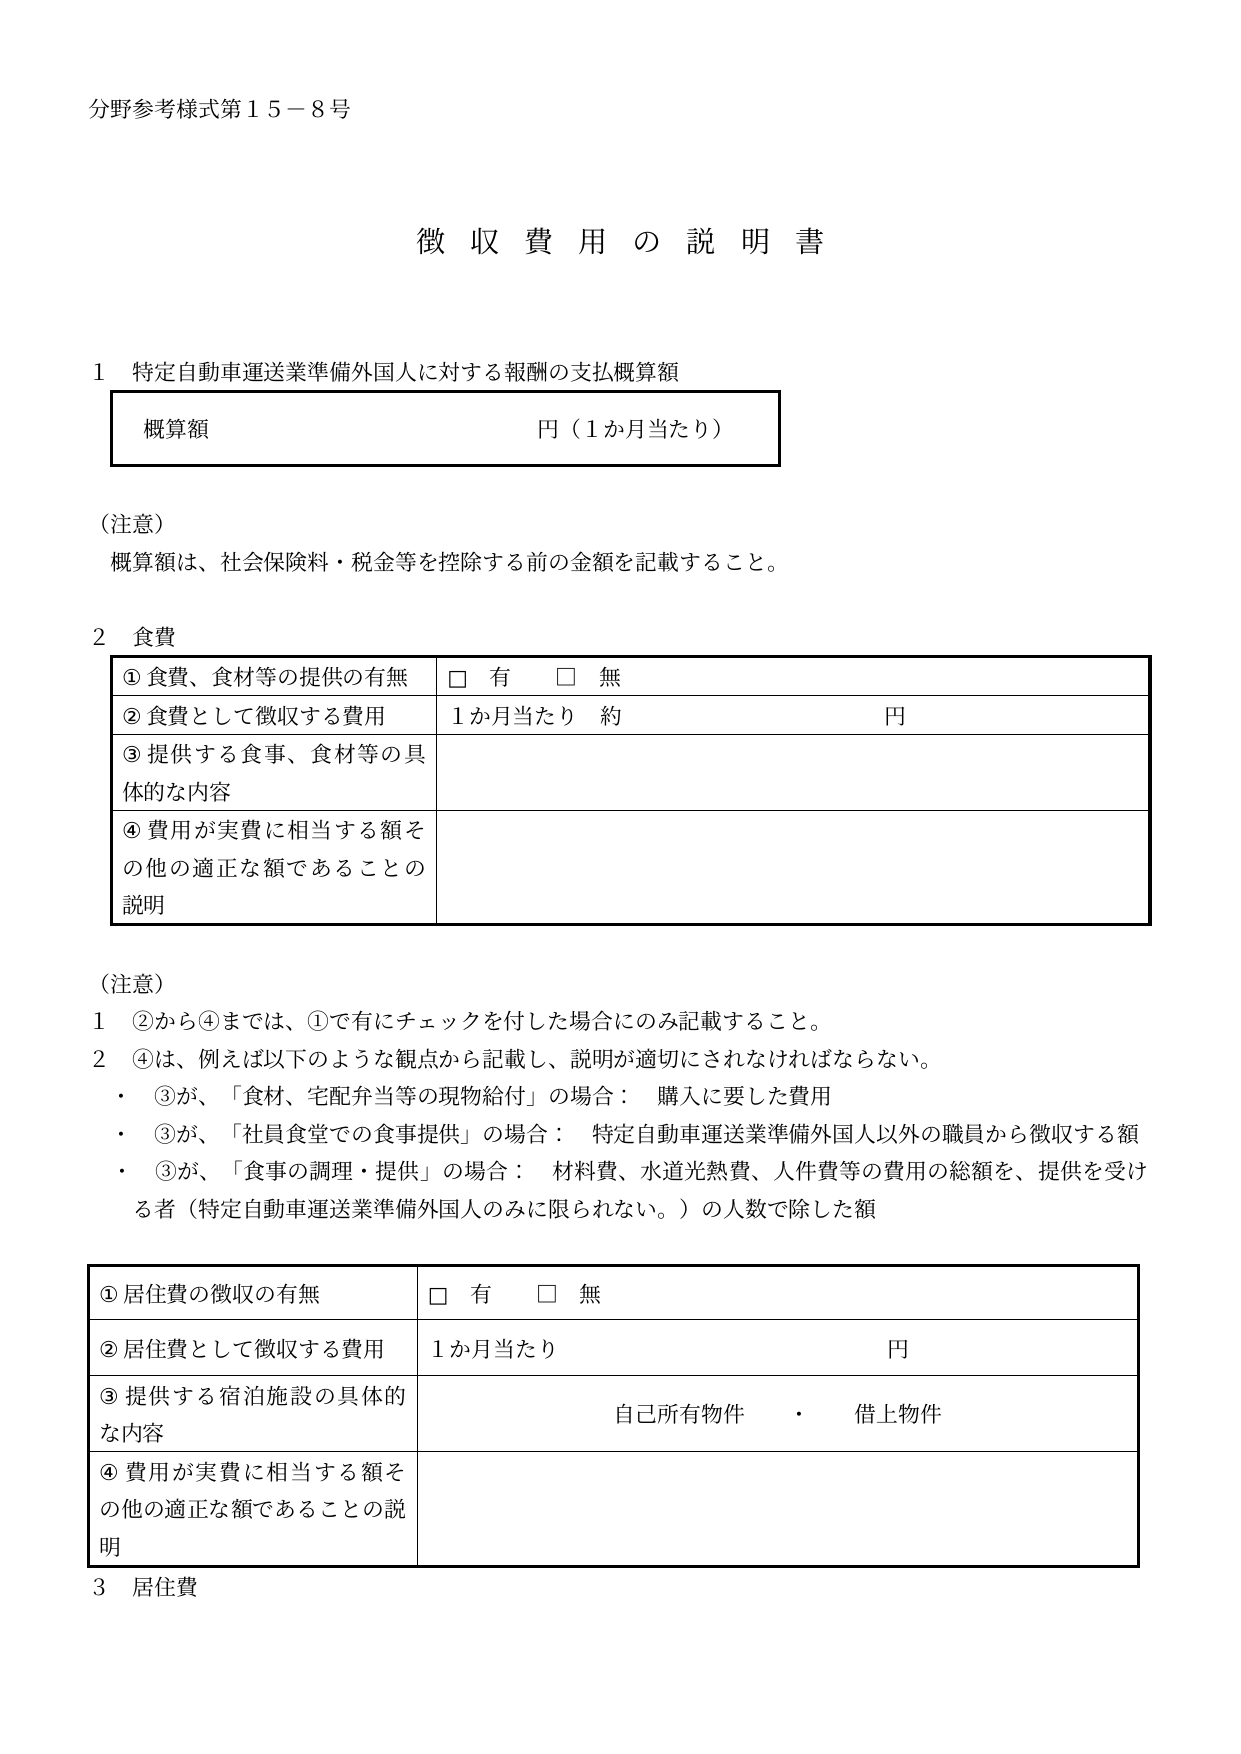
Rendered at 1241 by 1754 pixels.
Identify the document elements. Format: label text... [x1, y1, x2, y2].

text （注意） [89, 964, 1152, 1001]
text ・ ③が、「食事の調理・提供」の場合： 材料費、水道光熱費、人件費等の費用の総額を、提供を受ける者（特定自動車運送業準備外国人のみに限られない。）の人数で除した額 [89, 1151, 1152, 1226]
text 分野参考様式第１５－８号 [89, 89, 1152, 127]
table_cell １か月当たり 円 [418, 1320, 1137, 1375]
table_cell [437, 735, 1148, 810]
table_header □ 有 □ 無 [418, 1267, 1137, 1319]
text 徴収費用の説明書 [89, 202, 1152, 277]
text ３ 居住費 [89, 1568, 1152, 1605]
text １ 特定自動車運送業準備外国人に対する報酬の支払概算額 [89, 352, 1152, 389]
text （注意） [89, 504, 1152, 542]
table_cell 自己所有物件 ・ 借上物件 [418, 1376, 1137, 1451]
text ・ ③が、「社員食堂での食事提供」の場合： 特定自動車運送業準備外国人以外の職員から徴収する額 [89, 1114, 1152, 1151]
table_cell ③提供する食事、食材等の具体的な内容 [113, 735, 436, 810]
table_cell ③提供する宿泊施設の具体的な内容 [90, 1376, 417, 1451]
table_header ①居住費の徴収の有無 [90, 1267, 417, 1319]
table_cell ②食費として徴収する費用 [113, 696, 436, 734]
table_header 概算額 円（１か月当たり） [113, 393, 778, 464]
table_cell [437, 811, 1148, 923]
table_cell １か月当たり 約 円 [437, 696, 1148, 734]
text ・ ③が、「食材、宅配弁当等の現物給付」の場合： 購入に要した費用 [89, 1076, 1152, 1114]
table_header ①食費、食材等の提供の有無 [113, 658, 436, 695]
text ２ ④は、例えば以下のような観点から記載し、説明が適切にされなければならない。 [89, 1039, 1152, 1076]
table_cell [418, 1452, 1137, 1564]
table_cell ④費用が実費に相当する額その他の適正な額であることの説明 [113, 811, 436, 923]
table_cell ②居住費として徴収する費用 [90, 1320, 417, 1375]
text １ ②から④までは、①で有にチェックを付した場合にのみ記載すること。 [89, 1001, 1152, 1039]
table_cell ④費用が実費に相当する額その他の適正な額であることの説明 [90, 1452, 417, 1564]
text ２ 食費 [89, 617, 1152, 654]
table_header □ 有 □ 無 [437, 658, 1148, 695]
text 概算額は、社会保険料・税金等を控除する前の金額を記載すること。 [89, 542, 1152, 579]
